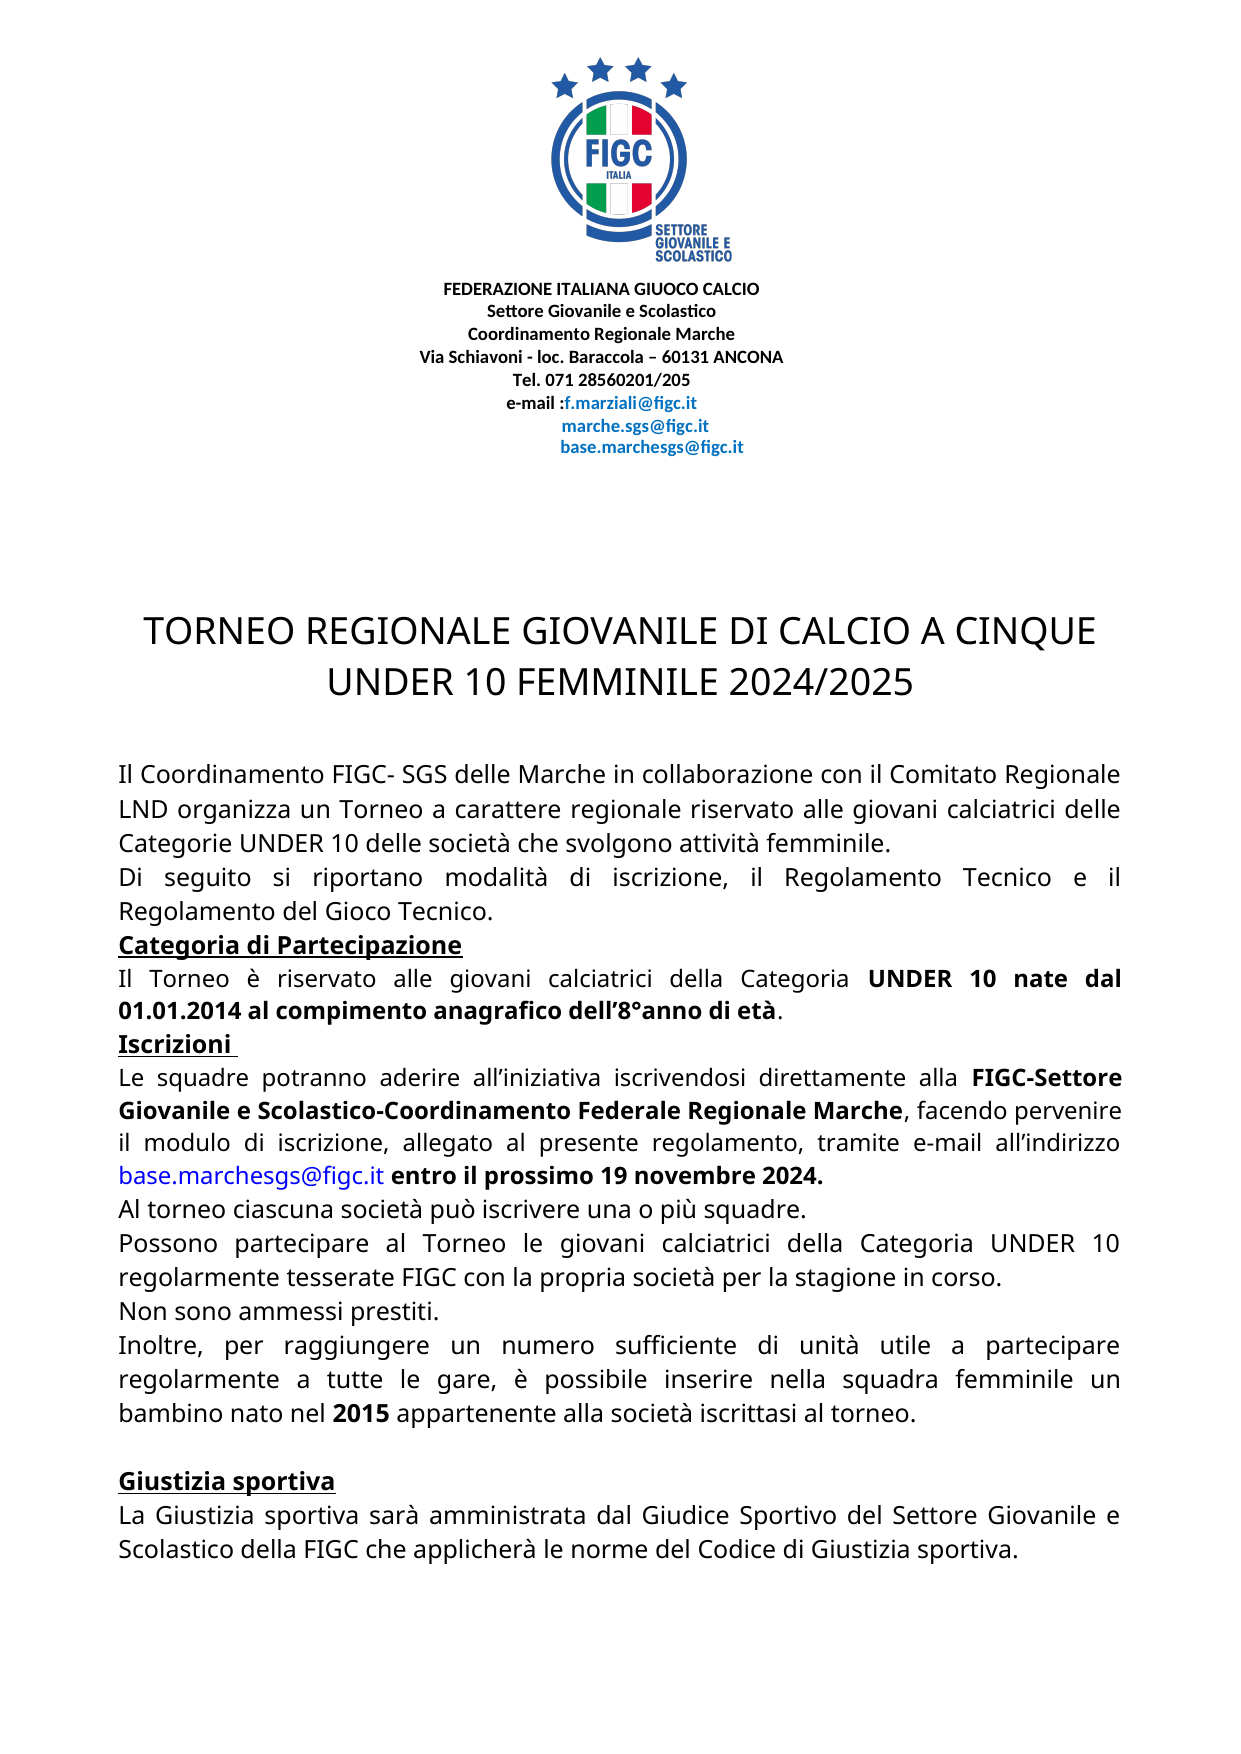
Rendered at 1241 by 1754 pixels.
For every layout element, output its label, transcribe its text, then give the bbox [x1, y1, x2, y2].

text Giustizia sportiva [118, 1464, 1122, 1498]
text Le squadre potranno aderire all’iniziativa iscrivendosi direttamente alla FIGC-Settore Giovanile e Scolastico-Coordinamento Federale Regionale Marche, facendo pervenire il modulo di iscrizione, allegato al presente regolamento, tramite e-mail all’indirizzo base.marchesgs@figc.it entro il prossimo 19 novembre 2024. [118, 1061, 1122, 1191]
text La Giustizia sportiva sarà amministrata dal Giudice Sportivo del Settore Giovanile e Scolastico della FIGC che applicherà le norme del Codice di Giustizia sportiva. [118, 1498, 1122, 1566]
text Non sono ammessi prestiti. [118, 1293, 1122, 1327]
text Di seguito si riportano modalità di iscrizione, il Regolamento Tecnico e il Regolamento del Gioco Tecnico. [118, 859, 1122, 927]
text UNDER 10 FEMMINILE 2024/2025 [118, 655, 1122, 706]
text Il Coordinamento FIGC- SGS delle Marche in collaborazione con il Comitato Regionale LND organizza un Torneo a carattere regionale riservato alle giovani calciatrici delle Categorie UNDER 10 delle società che svolgono attività femminile. [118, 757, 1122, 859]
text Inoltre, per raggiungere un numero sufficiente di unità utile a partecipare regolarmente a tutte le gare, è possibile inserire nella squadra femminile un bambino nato nel 2015 appartenente alla società iscrittasi al torneo. [118, 1327, 1122, 1430]
text Il Torneo è riservato alle giovani calciatrici della Categoria UNDER 10 nate dal 01.01.2014 al compimento anagrafico dell’8°anno di età. [118, 962, 1122, 1027]
text Categoria di Partecipazione [118, 927, 1122, 962]
text Al torneo ciascuna società può iscrivere una o più squadre. [118, 1191, 1122, 1225]
text Iscrizioni [118, 1027, 1122, 1061]
text Possono partecipare al Torneo le giovani calciatrici della Categoria UNDER 10 regolarmente tesserate FIGC con la propria società per la stagione in corso. [118, 1225, 1122, 1293]
text TORNEO REGIONALE GIOVANILE DI CALCIO A CINQUE [118, 604, 1122, 655]
